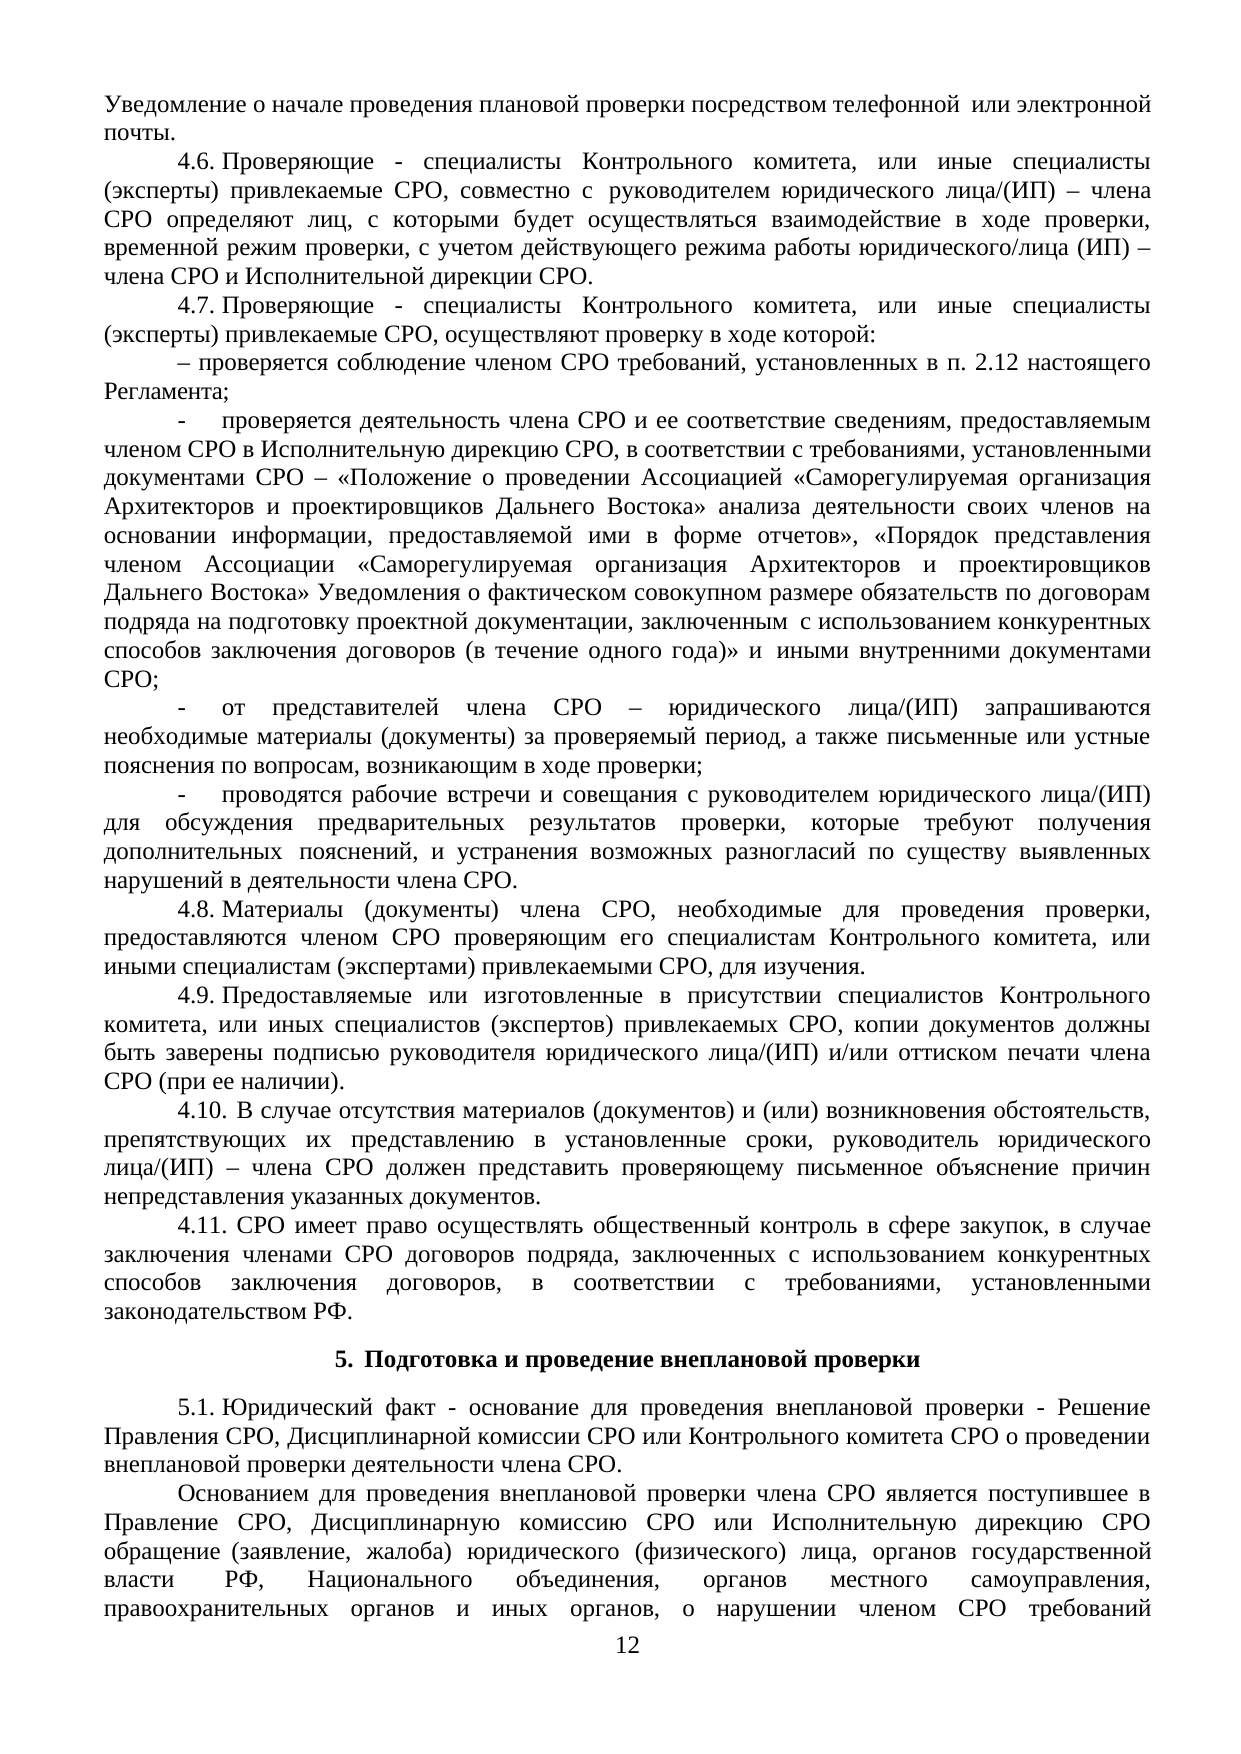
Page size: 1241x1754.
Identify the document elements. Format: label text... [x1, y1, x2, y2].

list Подготовка и проведение внеплановой проверки [103, 1344, 1152, 1373]
list Проверяющие - специалисты Контрольного комитета, или иные специалисты (эксперты) привлекаемые СРО, осуществляют проверку в ходе которой: [103, 290, 1152, 347]
list от представителей члена СРО – юридического лица/(ИП) запрашиваются необходимые материалы (документы) за проверяемый период, а также письменные или устные пояснения по вопросам, возникающим в ходе проверки; [103, 692, 1152, 779]
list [103, 89, 1152, 146]
list проверяется деятельность члена СРО и ее соответствие сведениям, предоставляемым членом СРО в Исполнительную дирекцию СРО, в соответствии с требованиями, установленными документами СРО – «Положение о проведении Ассоциацией «Саморегулируемая организация Архитекторов и проектировщиков Дальнего Востока» анализа деятельности своих членов на основании информации, предоставляемой ими в форме отчетов», «Порядок представления членом Ассоциации «Саморегулируемая организация Архитекторов и проектировщиков Дальнего Востока» Уведомления о фактическом совокупном размере обязательств по договорам подряда на подготовку проектной документации, заключенным с использованием конкурентных способов заключения договоров (в течение одного года)» и иными внутренними документами СРО; [103, 405, 1152, 692]
list Предоставляемые или изготовленные в присутствии специалистов Контрольного комитета, или иных специалистов (экспертов) привлекаемых СРО, копии документов должны быть заверены подписью руководителя юридического лица/(ИП) и/или оттиском печати члена СРО (при ее наличии). [103, 980, 1152, 1095]
list Материалы (документы) члена СРО, необходимые для проведения проверки, предоставляются членом СРО проверяющим его специалистам Контрольного комитета, или иными специалистам (экспертами) привлекаемыми СРО, для изучения. [103, 894, 1152, 980]
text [103, 1478, 1152, 1622]
list проводятся рабочие встречи и совещания с руководителем юридического лица/(ИП) для обсуждения предварительных результатов проверки, которые требуют получения дополнительных пояснений, и устранения возможных разногласий по существу выявленных нарушений в деятельности члена СРО. [103, 779, 1152, 894]
list Юридический факт - основание для проведения внеплановой проверки - Решение Правления СРО, Дисциплинарной комиссии СРО или Контрольного комитета СРО о проведении внеплановой проверки деятельности члена СРО. [103, 1392, 1152, 1478]
list СРО имеет право осуществлять общественный контроль в сфере закупок, в случае заключения членами СРО договоров подряда, заключенных с использованием конкурентных способов заключения договоров, в соответствии с требованиями, установленными законодательством РФ. [103, 1210, 1152, 1325]
text – проверяется соблюдение членом СРО требований, установленных в п. 2.12 настоящего Регламента; [103, 347, 1152, 405]
list В случае отсутствия материалов (документов) и (или) возникновения обстоятельств, препятствующих их представлению в установленные сроки, руководитель юридического лица/(ИП) – члена СРО должен представить проверяющему письменное объяснение причин непредставления указанных документов. [103, 1095, 1152, 1210]
list Проверяющие - специалисты Контрольного комитета, или иные специалисты (эксперты) привлекаемые СРО, совместно с руководителем юридического лица/(ИП) – члена СРО определяют лиц, с которыми будет осуществляться взаимодействие в ходе проверки, временной режим проверки, с учетом действующего режима работы юридического/лица (ИП) – члена СРО и Исполнительной дирекции СРО. [103, 146, 1152, 290]
